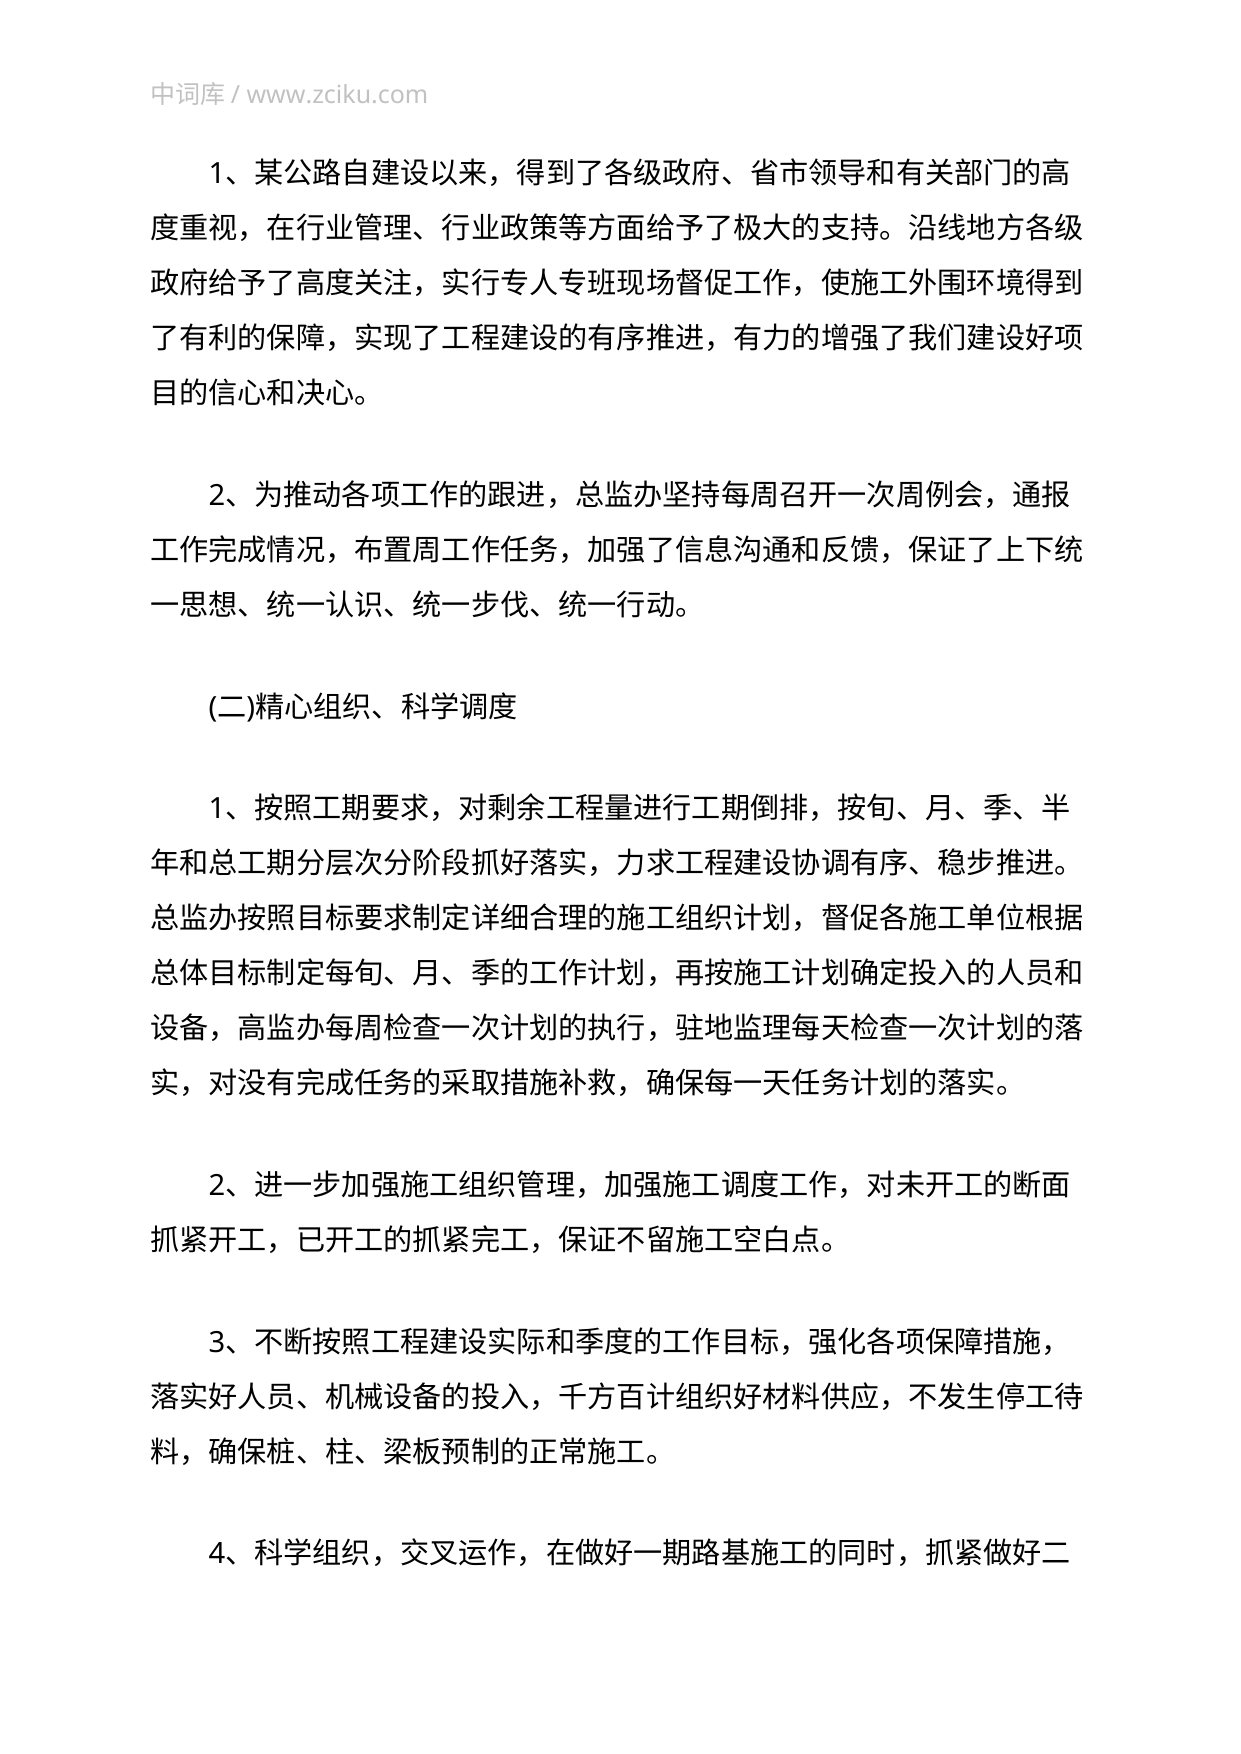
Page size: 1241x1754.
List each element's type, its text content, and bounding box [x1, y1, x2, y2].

text 2、进一步加强施工组织管理，加强施工调度工作，对未开工的断面抓紧开工，已开工的抓紧完工，保证不留施工空白点。 [150, 1161, 1090, 1259]
text 1、某公路自建设以来，得到了各级政府、省市领导和有关部门的高度重视，在行业管理、行业政策等方面给予了极大的支持。沿线地方各级政府给予了高度关注，实行专人专班现场督促工作，使施工外围环境得到了有利的保障，实现了工程建设的有序推进，有力的增强了我们建设好项目的信心和决心。 [150, 150, 1090, 412]
text (二)精心组织、科学调度 [150, 683, 1090, 726]
text 3、不断按照工程建设实际和季度的工作目标，强化各项保障措施，落实好人员、机械设备的投入，千方百计组织好材料供应，不发生停工待料，确保桩、柱、梁板预制的正常施工。 [150, 1318, 1090, 1470]
text 2、为推动各项工作的跟进，总监办坚持每周召开一次周例会，通报工作完成情况，布置周工作任务，加强了信息沟通和反馈，保证了上下统一思想、统一认识、统一步伐、统一行动。 [150, 471, 1090, 624]
text 1、按照工期要求，对剩余工程量进行工期倒排，按旬、月、季、半年和总工期分层次分阶段抓好落实，力求工程建设协调有序、稳步推进。总监办按照目标要求制定详细合理的施工组织计划，督促各施工单位根据总体目标制定每旬、月、季的工作计划，再按施工计划确定投入的人员和设备，高监办每周检查一次计划的执行，驻地监理每天检查一次计划的落实，对没有完成任务的采取措施补救，确保每一天任务计划的落实。 [150, 785, 1090, 1102]
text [150, 1530, 1090, 1572]
